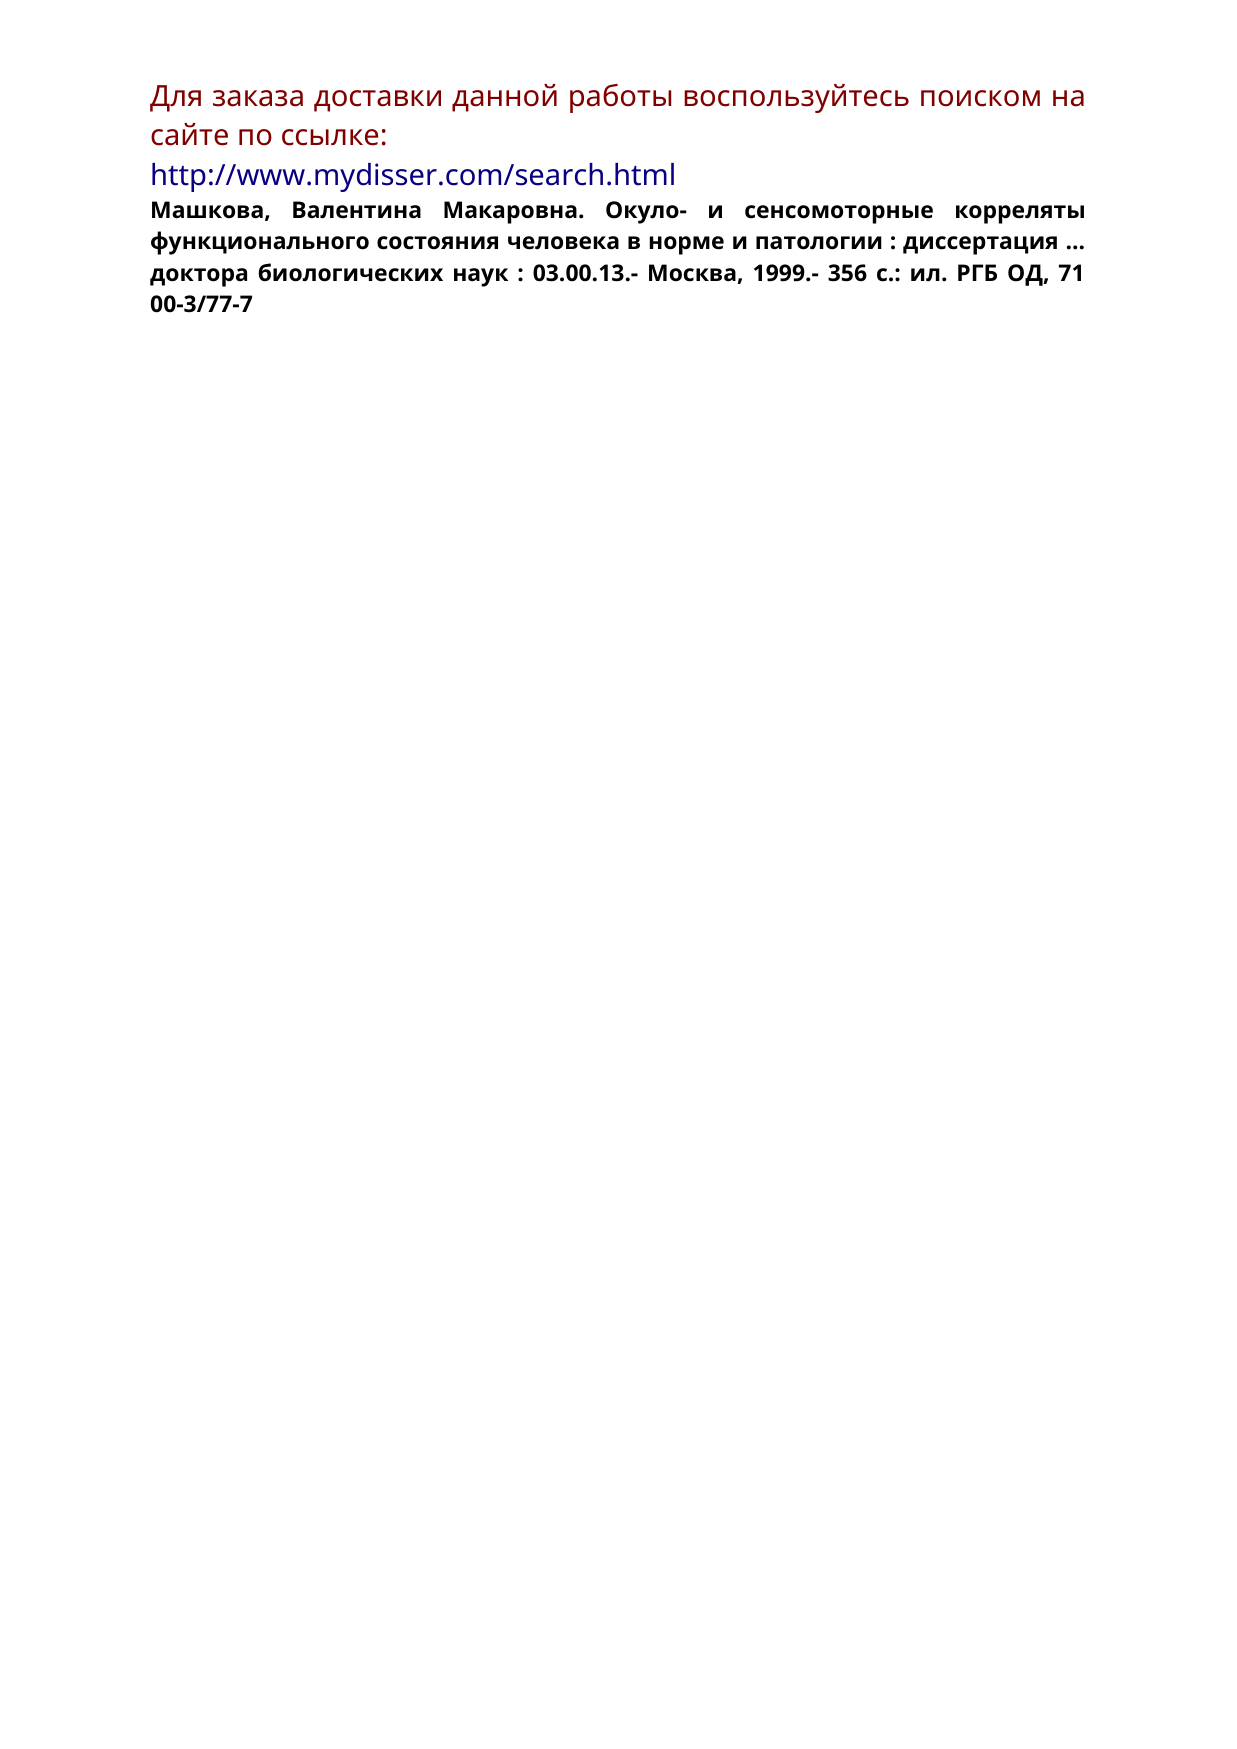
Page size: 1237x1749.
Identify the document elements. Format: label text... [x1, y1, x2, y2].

text Машкова, Валентина Макаровна. Окуло- и сенсомоторные корреляты функционального состояния человека в норме и патологии : диссертация ... доктора биологических наук : 03.00.13.- Москва, 1999.- 356 с.: ил. РГБ ОД, 71 00-3/77-7 [150, 194, 1086, 319]
